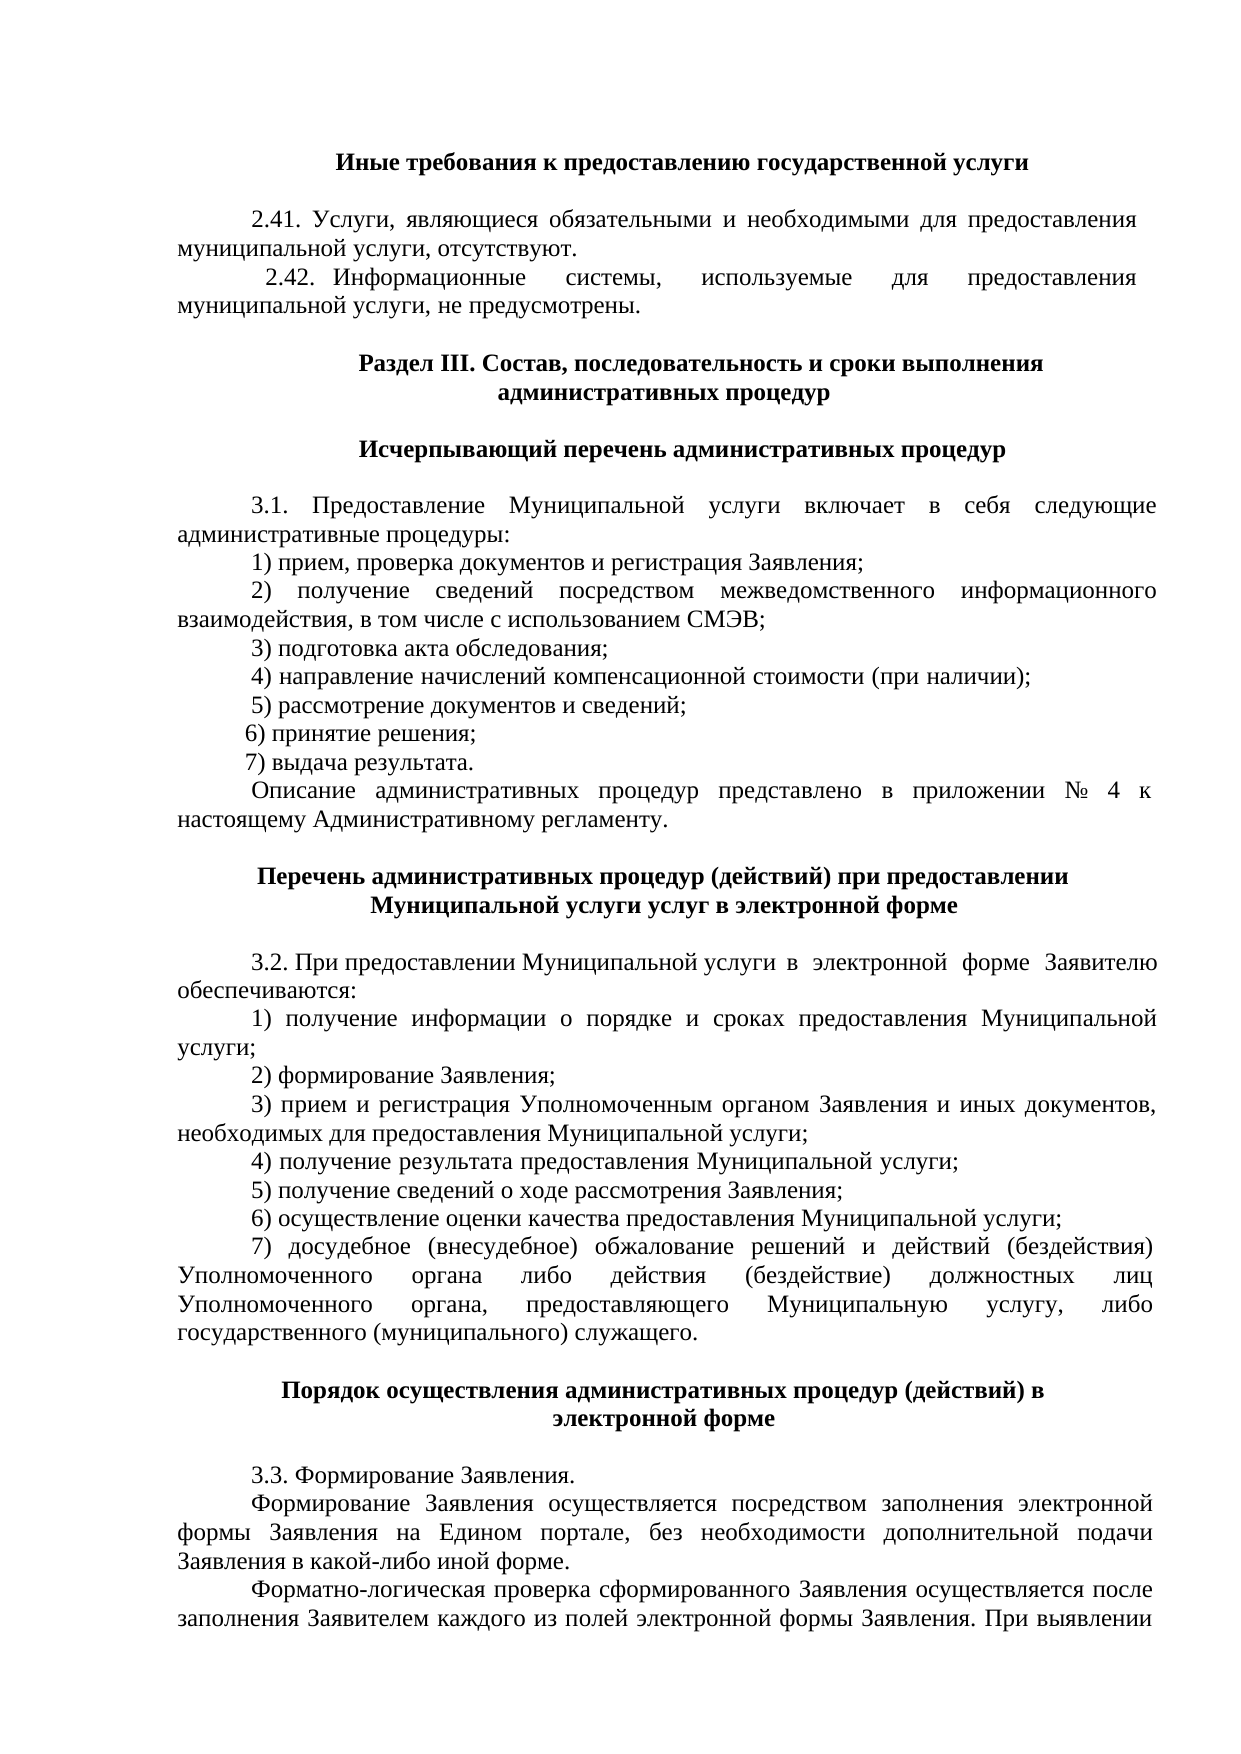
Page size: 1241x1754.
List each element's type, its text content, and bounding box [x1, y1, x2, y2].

text Раздел III. Состав, последовательность и сроки выполнения административных процедур [358, 348, 1050, 405]
text 3.3. Формирование Заявления. [251, 1461, 1154, 1489]
text 6) принятие решения; [244, 719, 1152, 747]
text Порядок осуществления административных процедур (действий) в электронной форме [281, 1375, 1128, 1432]
text 2) формирование Заявления; [251, 1061, 1154, 1089]
text 1) получение информации о порядке и сроках предоставления Муниципальной услуги; [177, 1004, 1158, 1061]
text Иные требования к предоставлению государственной услуги [335, 147, 1154, 176]
text 2) получение сведений посредством межведомственного информационного взаимодействия, в том числе с использованием СМЭВ; [177, 576, 1157, 633]
text Формирование Заявления осуществляется посредством заполнения электронной формы Заявления на Едином портале, без необходимости дополнительной подачи Заявления в какой-либо иной форме. [177, 1489, 1154, 1574]
text 1) прием, проверка документов и регистрация Заявления; [251, 548, 1154, 576]
text 7) выдача результата. [244, 747, 1152, 776]
list 2.41. Услуги, являющиеся обязательными и необходимыми для предоставления муниципальной услуги, отсутствуют. [177, 204, 1137, 262]
text Перечень административных процедур (действий) при предоставлении Муниципальной услуги услуг в электронной форме [257, 862, 1152, 919]
text 3) прием и регистрация Уполномоченным органом Заявления и иных документов, необходимых для предоставления Муниципальной услуги; [177, 1089, 1157, 1147]
text Исчерпывающий перечень административных процедур [358, 434, 1154, 463]
list Информационные системы, используемые для предоставления муниципальной услуги, не предусмотрены. [177, 262, 1137, 319]
text 3) подготовка акта обследования; [251, 633, 1154, 662]
text Описание административных процедур представлено в приложении № 4 к настоящему Административному регламенту. [177, 776, 1152, 833]
text 4) направление начислений компенсационной стоимости (при наличии); 5) рассмотрение документов и сведений; [251, 662, 1032, 719]
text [177, 1574, 1153, 1631]
text 6) осуществление оценки качества предоставления Муниципальной услуги; [251, 1203, 1154, 1232]
text 4) получение результата предоставления Муниципальной услуги; 5) получение сведений о ходе рассмотрения Заявления; [251, 1147, 959, 1203]
text 7) досудебное (внесудебное) обжалование решений и действий (бездействия) Уполномоченного органа либо действия (бездействие) должностных лиц Уполномоченного органа, предоставляющего Муниципальную услугу, либо государственного (муниципального) служащего. [177, 1232, 1154, 1346]
text 3.1. Предоставление Муниципальной услуги включает в себя следующие административные процедуры: [177, 491, 1157, 548]
text 3.2. При предоставлении Муниципальной услуги в электронной форме Заявителю обеспечиваются: [177, 947, 1158, 1004]
